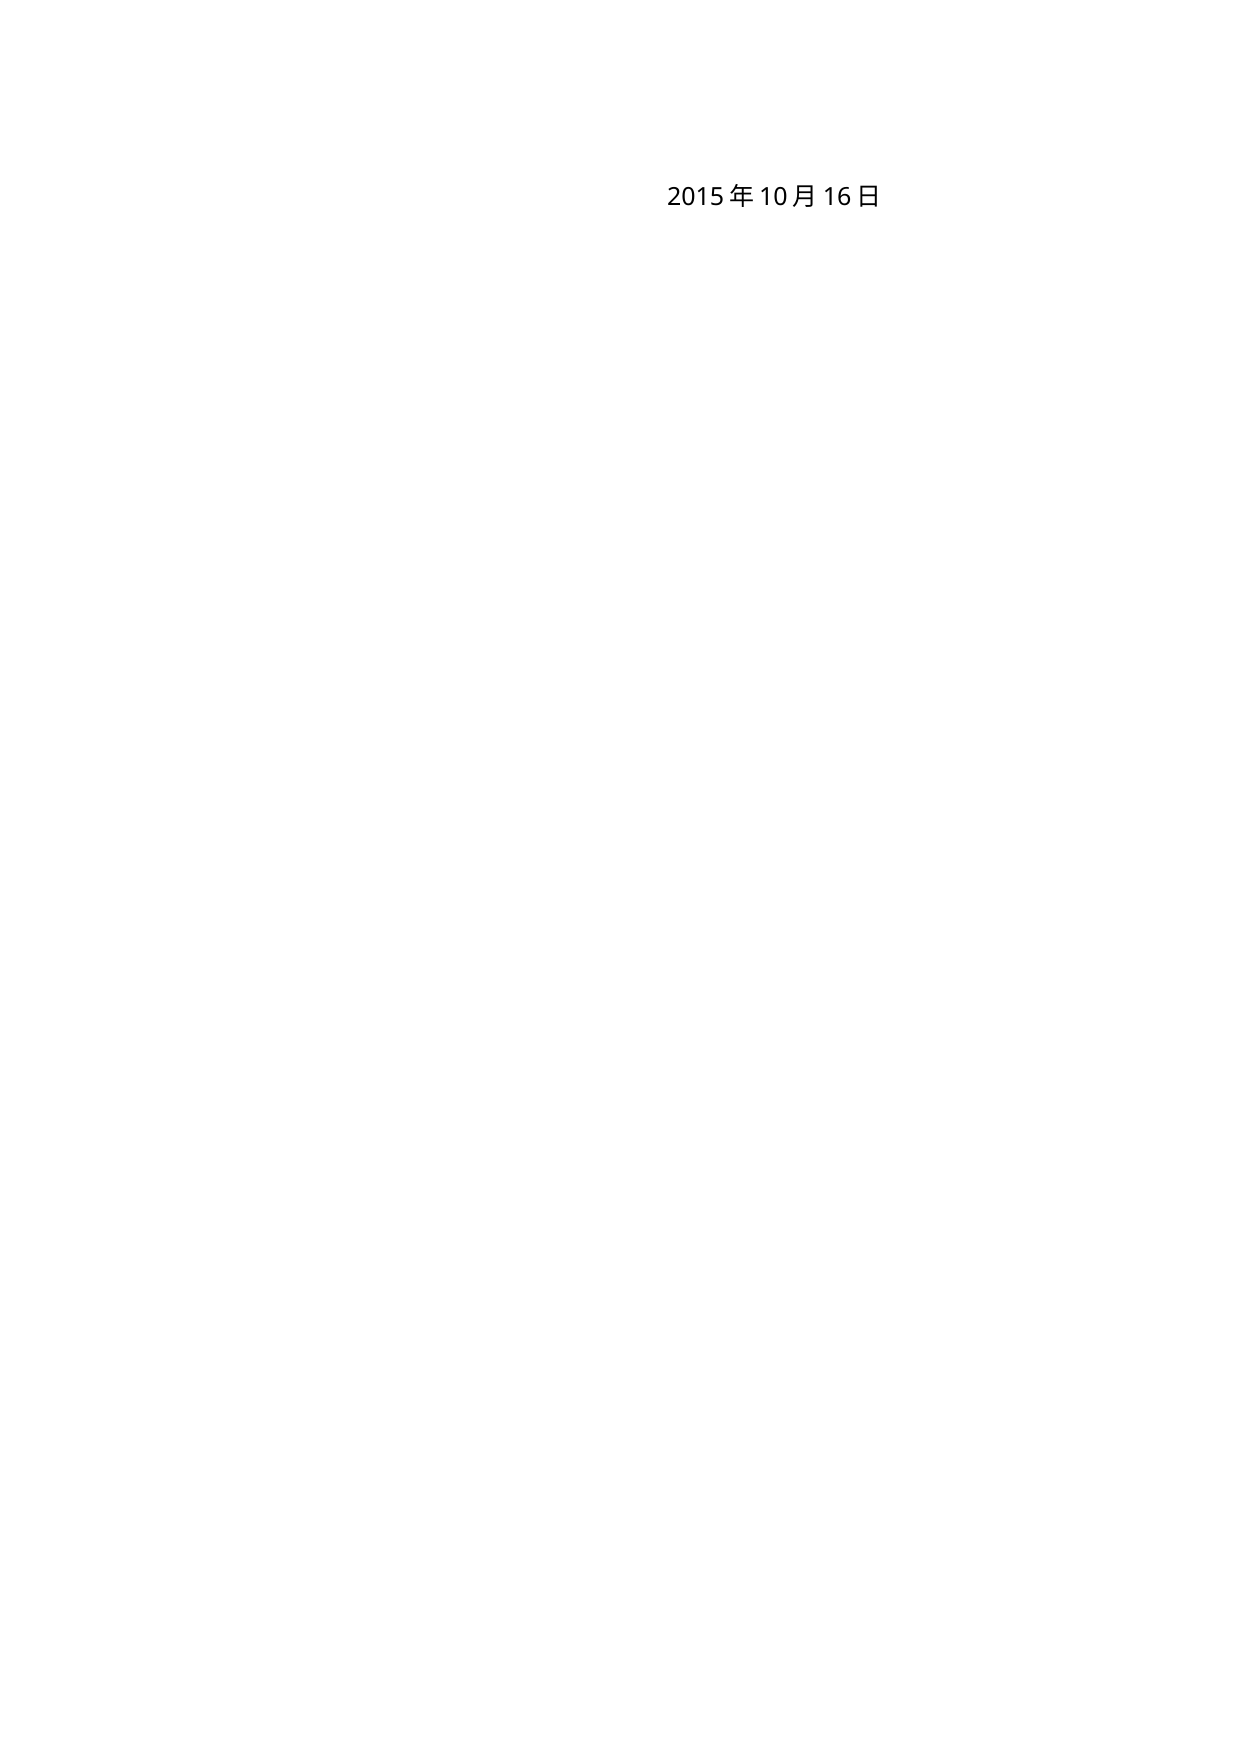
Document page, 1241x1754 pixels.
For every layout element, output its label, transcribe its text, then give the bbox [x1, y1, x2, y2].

text 2015年10月16日 [187, 162, 1053, 227]
